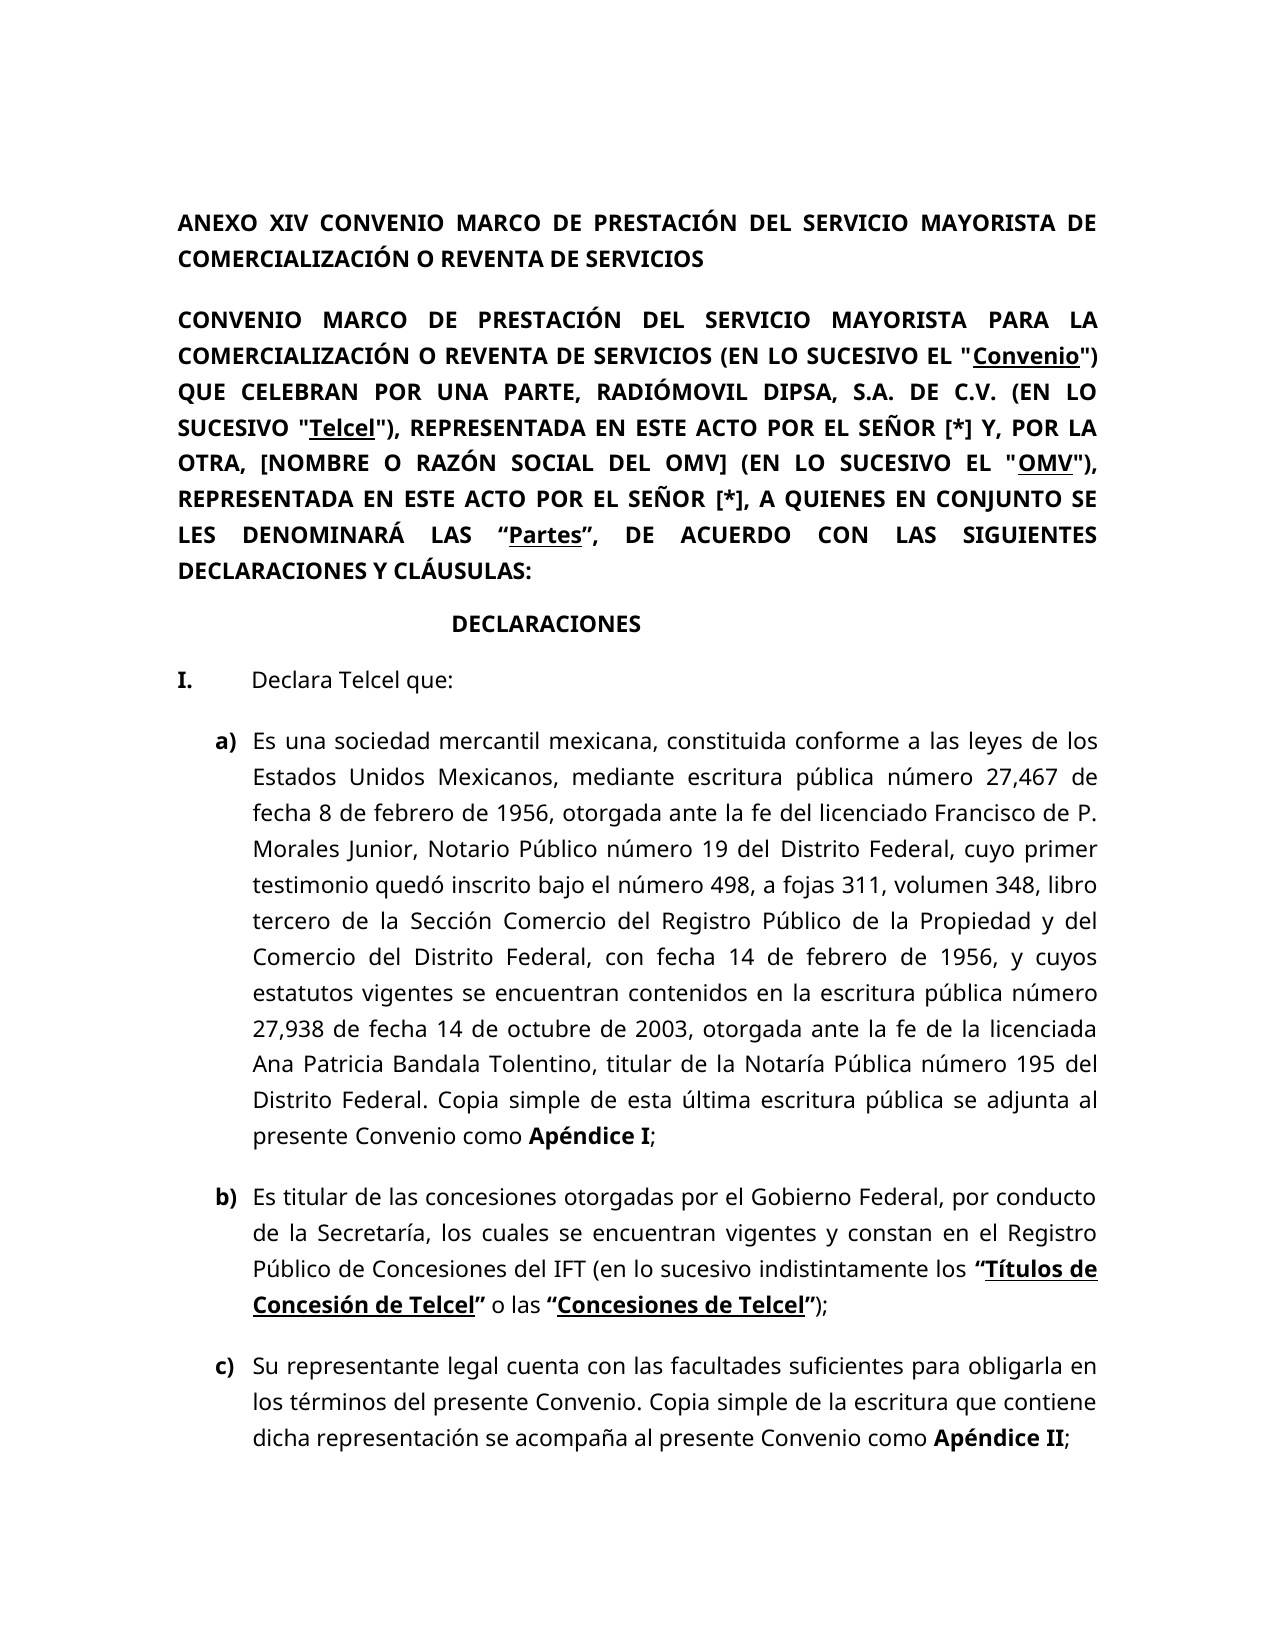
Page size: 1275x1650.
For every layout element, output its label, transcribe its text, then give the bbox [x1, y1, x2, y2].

text I. Declara Telcel que: [177, 664, 1098, 695]
list Es una sociedad mercantil mexicana, constituida conforme a las leyes de los Estados Unidos Mexicanos, mediante escritura pública número 27,467 de fecha 8 de febrero de 1956, otorgada ante la fe del licenciado Francisco de P. Morales Junior, Notario Público número 19 del Distrito Federal, cuyo primer testimonio quedó inscrito bajo el número 498, a fojas 311, volumen 348, libro tercero de la Sección Comercio del Registro Público de la Propiedad y del Comercio del Distrito Federal, con fecha 14 de febrero de 1956, y cuyos estatutos vigentes se encuentran contenidos en la escritura pública número 27,938 de fecha 14 de octubre de 2003, otorgada ante la fe de la licenciada Ana Patricia Bandala Tolentino, titular de la Notaría Pública número 195 del Distrito Federal. Copia simple de esta última escritura pública se adjunta al presente Convenio como Apéndice I; [215, 725, 1098, 1152]
subtitle ANEXO XIV CONVENIO MARCO DE PRESTACIÓN DEL SERVICIO MAYORISTA DE COMERCIALIZACIÓN O REVENTA DE SERVICIOS [177, 207, 1098, 274]
subtitle DECLARACIONES [451, 608, 1098, 639]
list Es titular de las concesiones otorgadas por el Gobierno Federal, por conducto de la Secretaría, los cuales se encuentran vigentes y constan en el Registro Público de Concesiones del IFT (en lo sucesivo indistintamente los “Títulos de Concesión de Telcel” o las “Concesiones de Telcel”); [215, 1181, 1098, 1320]
list Su representante legal cuenta con las facultades suficientes para obligarla en los términos del presente Convenio. Copia simple de la escritura que contiene dicha representación se acompaña al presente Convenio como Apéndice II; [215, 1350, 1098, 1453]
text CONVENIO MARCO DE PRESTACIÓN DEL SERVICIO MAYORISTA PARA LA COMERCIALIZACIÓN O REVENTA DE SERVICIOS (EN LO SUCESIVO EL "Convenio") QUE CELEBRAN POR UNA PARTE, RADIÓMOVIL DIPSA, S.A. DE C.V. (EN LO SUCESIVO "Telcel"), REPRESENTADA EN ESTE ACTO POR EL SEÑOR [*] Y, POR LA OTRA, [NOMBRE O RAZÓN SOCIAL DEL OMV] (EN LO SUCESIVO EL "OMV"), REPRESENTADA EN ESTE ACTO POR EL SEÑOR [*], A QUIENES EN CONJUNTO SE LES DENOMINARÁ LAS “Partes”, DE ACUERDO CON LAS SIGUIENTES DECLARACIONES Y CLÁUSULAS: [177, 304, 1098, 586]
